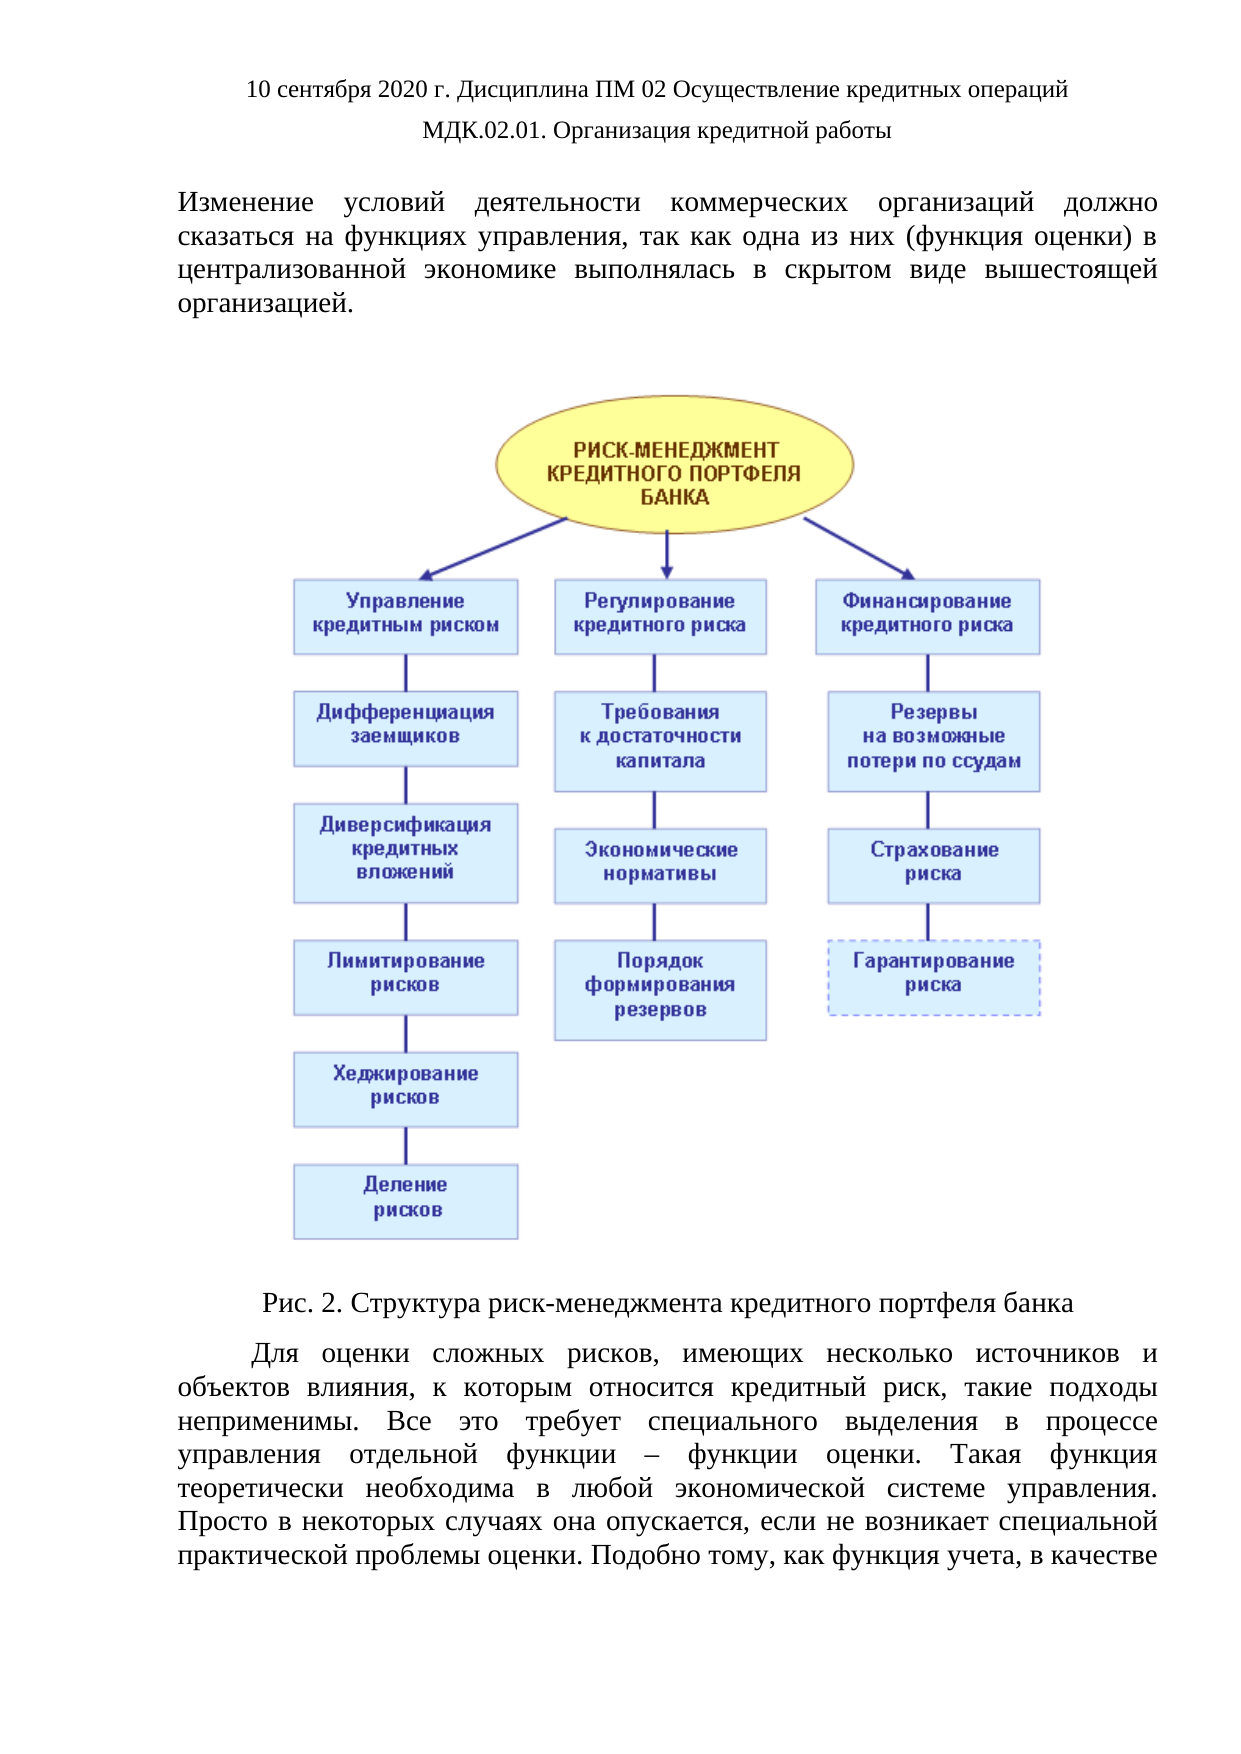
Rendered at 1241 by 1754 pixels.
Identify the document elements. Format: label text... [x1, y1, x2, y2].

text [177, 184, 1159, 318]
picture [289, 386, 1047, 1251]
text Рис. 2. Структура риск-менеджмента кредитного портфеля банка [177, 1285, 1159, 1318]
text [177, 1336, 1159, 1570]
